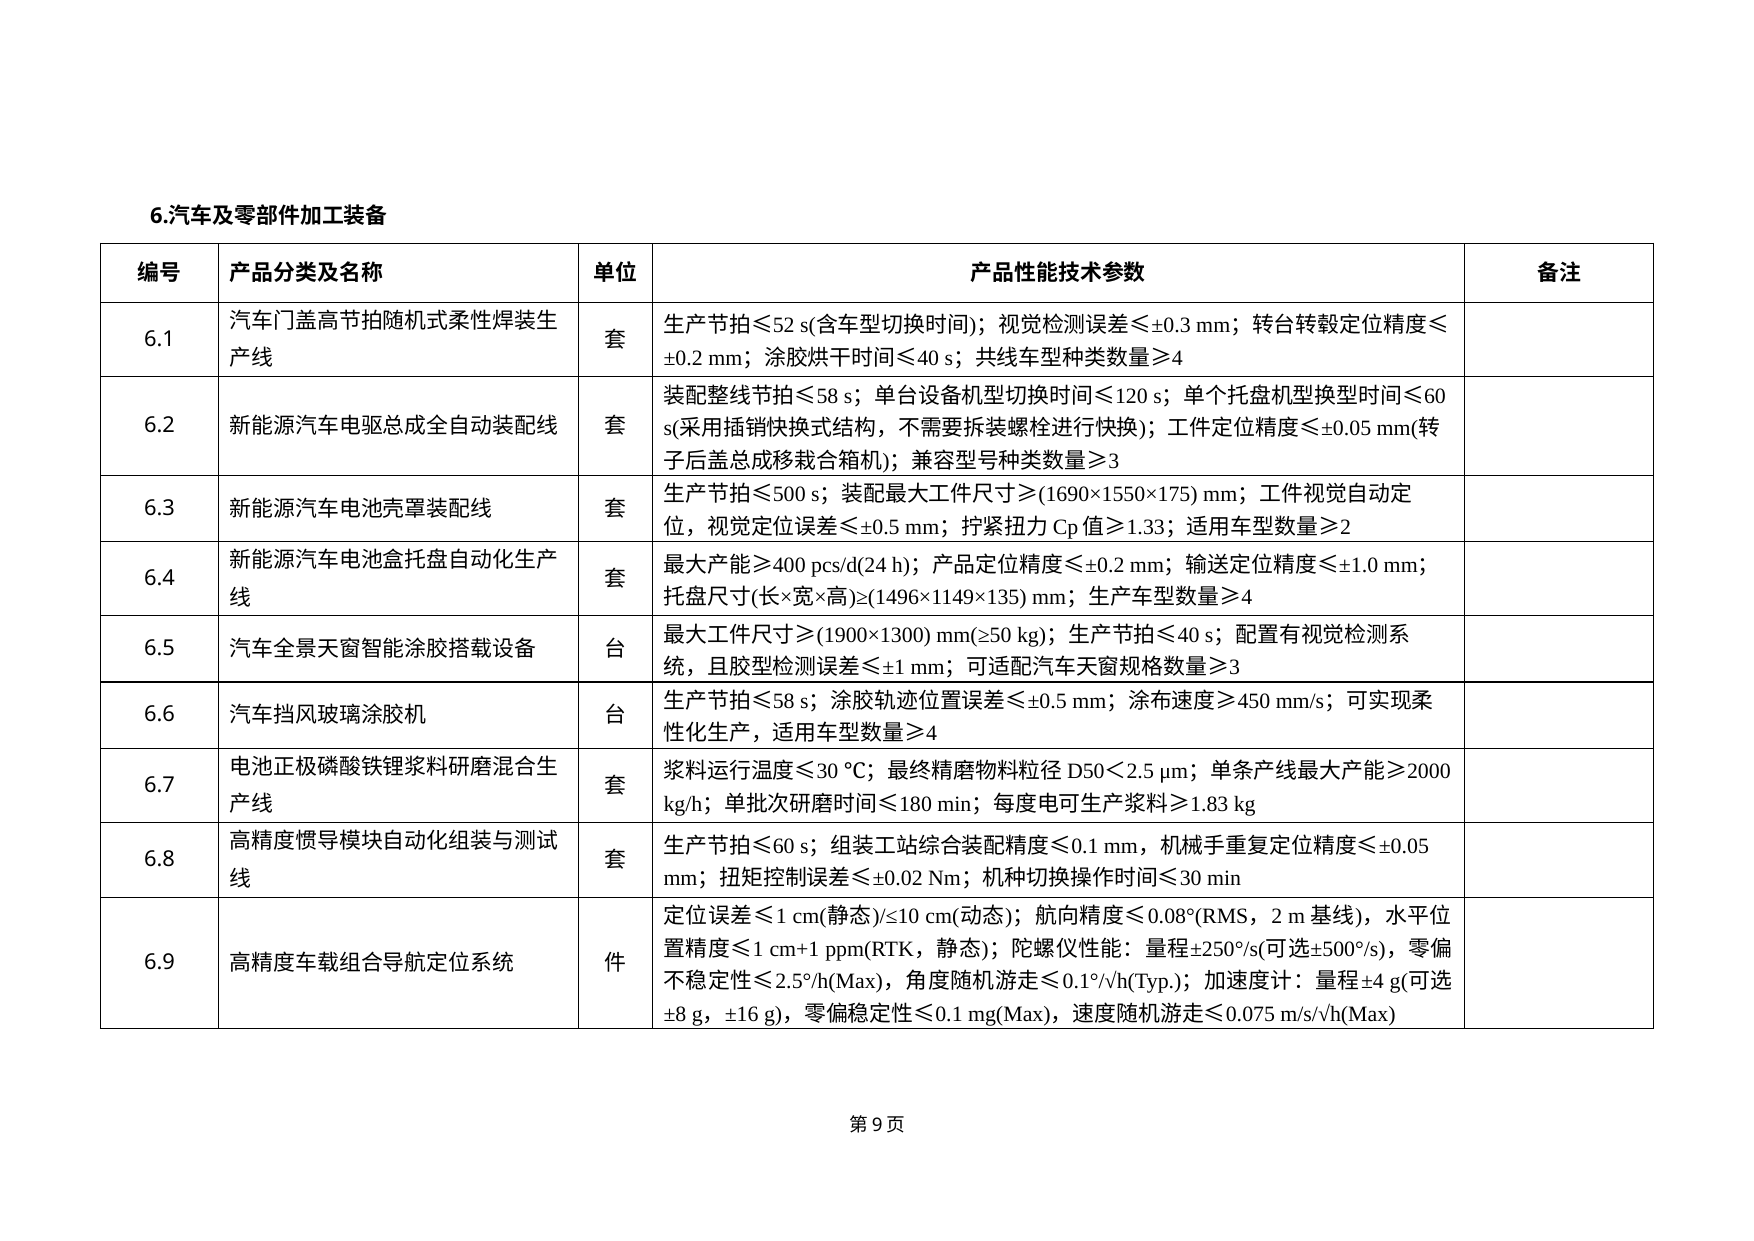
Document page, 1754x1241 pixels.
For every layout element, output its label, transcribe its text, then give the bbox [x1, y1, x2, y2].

table_cell 6.4 [101, 542, 218, 615]
table_cell 电池正极磷酸铁锂浆料研磨混合生产线 [219, 749, 578, 822]
table_cell 套 [579, 749, 652, 822]
table_cell 汽车挡风玻璃涂胶机 [219, 683, 578, 747]
table_cell 台 [579, 683, 652, 747]
table_cell 高精度车载组合导航定位系统 [219, 898, 578, 1028]
table_cell [1465, 303, 1653, 376]
table_cell 浆料运行温度≤30 ℃；最终精磨物料粒径D50＜2.5 μm；单条产线最大产能≥2000 kg/h；单批次研磨时间≤180 min；每度电可生产浆料≥1.83 kg [653, 749, 1464, 822]
table_cell 最大工件尺寸≥(1900×1300) mm(≥50 kg)；生产节拍≤40 s；配置有视觉检测系统，且胶型检测误差≤±1 mm；可适配汽车天窗规格数量≥3 [653, 616, 1464, 681]
table_cell 生产节拍≤52 s(含车型切换时间)；视觉检测误差≤±0.3 mm；转台转毂定位精度≤±0.2 mm；涂胶烘干时间≤40 s；共线车型种类数量≥4 [653, 303, 1464, 376]
table_cell 6.5 [101, 616, 218, 681]
table_cell 套 [579, 823, 652, 897]
table_cell 高精度惯导模块自动化组装与测试线 [219, 823, 578, 897]
table_cell 新能源汽车电池壳罩装配线 [219, 476, 578, 541]
table_cell 6.7 [101, 749, 218, 822]
table_header 产品分类及名称 [219, 244, 578, 302]
table_cell [1465, 898, 1653, 1028]
table_cell 6.8 [101, 823, 218, 897]
table_cell 汽车门盖高节拍随机式柔性焊装生产线 [219, 303, 578, 376]
table_cell [1465, 749, 1653, 822]
table_header 备注 [1465, 244, 1653, 302]
table_cell 套 [579, 542, 652, 615]
table_cell [1465, 377, 1653, 475]
table_cell 新能源汽车电驱总成全自动装配线 [219, 377, 578, 475]
table_cell [1465, 823, 1653, 897]
table_cell 生产节拍≤500 s；装配最大工件尺寸≥(1690×1550×175) mm；工件视觉自动定位，视觉定位误差≤±0.5 mm；拧紧扭力Cp值≥1.33；适用车型数量≥2 [653, 476, 1464, 541]
table_cell 件 [579, 898, 652, 1028]
table_cell 生产节拍≤58 s；涂胶轨迹位置误差≤±0.5 mm；涂布速度≥450 mm/s；可实现柔性化生产，适用车型数量≥4 [653, 683, 1464, 747]
table_cell 6.9 [101, 898, 218, 1028]
table_cell 生产节拍≤60 s；组装工站综合装配精度≤0.1 mm，机械手重复定位精度≤±0.05 mm；扭矩控制误差≤±0.02 Nm；机种切换操作时间≤30 min [653, 823, 1464, 897]
table_cell 定位误差≤1 cm(静态)/≤10 cm(动态)；航向精度≤0.08°(RMS，2 m基线)，水平位置精度≤1 cm+1 ppm(RTK，静态)；陀螺仪性能：量程±250°/s(可选±500°/s)，零偏不稳定性≤2.5°/h(Max)，角度随机游走≤0.1°/√h(Typ.)；加速度计：量程±4 g(可选±8 g，±16 g)，零偏稳定性≤0.1 mg(Max)，速度随机游走≤0.075 m/s/√h(Max) [653, 898, 1464, 1028]
table_cell [1465, 683, 1653, 747]
table_cell 套 [579, 377, 652, 475]
table_cell 装配整线节拍≤58 s；单台设备机型切换时间≤120 s；单个托盘机型换型时间≤60 s(采用插销快换式结构，不需要拆装螺栓进行快换)；工件定位精度≤±0.05 mm(转子后盖总成移栽合箱机)；兼容型号种类数量≥3 [653, 377, 1464, 475]
table_cell 6.6 [101, 683, 218, 747]
table_cell 汽车全景天窗智能涂胶搭载设备 [219, 616, 578, 681]
table_header 产品性能技术参数 [653, 244, 1464, 302]
table_cell [1465, 476, 1653, 541]
table_cell 套 [579, 476, 652, 541]
table_cell 最大产能≥400 pcs/d(24 h)；产品定位精度≤±0.2 mm；输送定位精度≤±1.0 mm；托盘尺寸(长×宽×高)≥(1496×1149×135) mm；生产车型数量≥4 [653, 542, 1464, 615]
table_cell 6.2 [101, 377, 218, 475]
text 6.汽车及零部件加工装备 [150, 198, 1604, 230]
table_cell [1465, 616, 1653, 681]
table_cell 6.3 [101, 476, 218, 541]
table_cell 新能源汽车电池盒托盘自动化生产线 [219, 542, 578, 615]
table_cell [1465, 542, 1653, 615]
table_header 单位 [579, 244, 652, 302]
table_header 编号 [101, 244, 218, 302]
table_cell 台 [579, 616, 652, 681]
table_cell 套 [579, 303, 652, 376]
table_cell 6.1 [101, 303, 218, 376]
